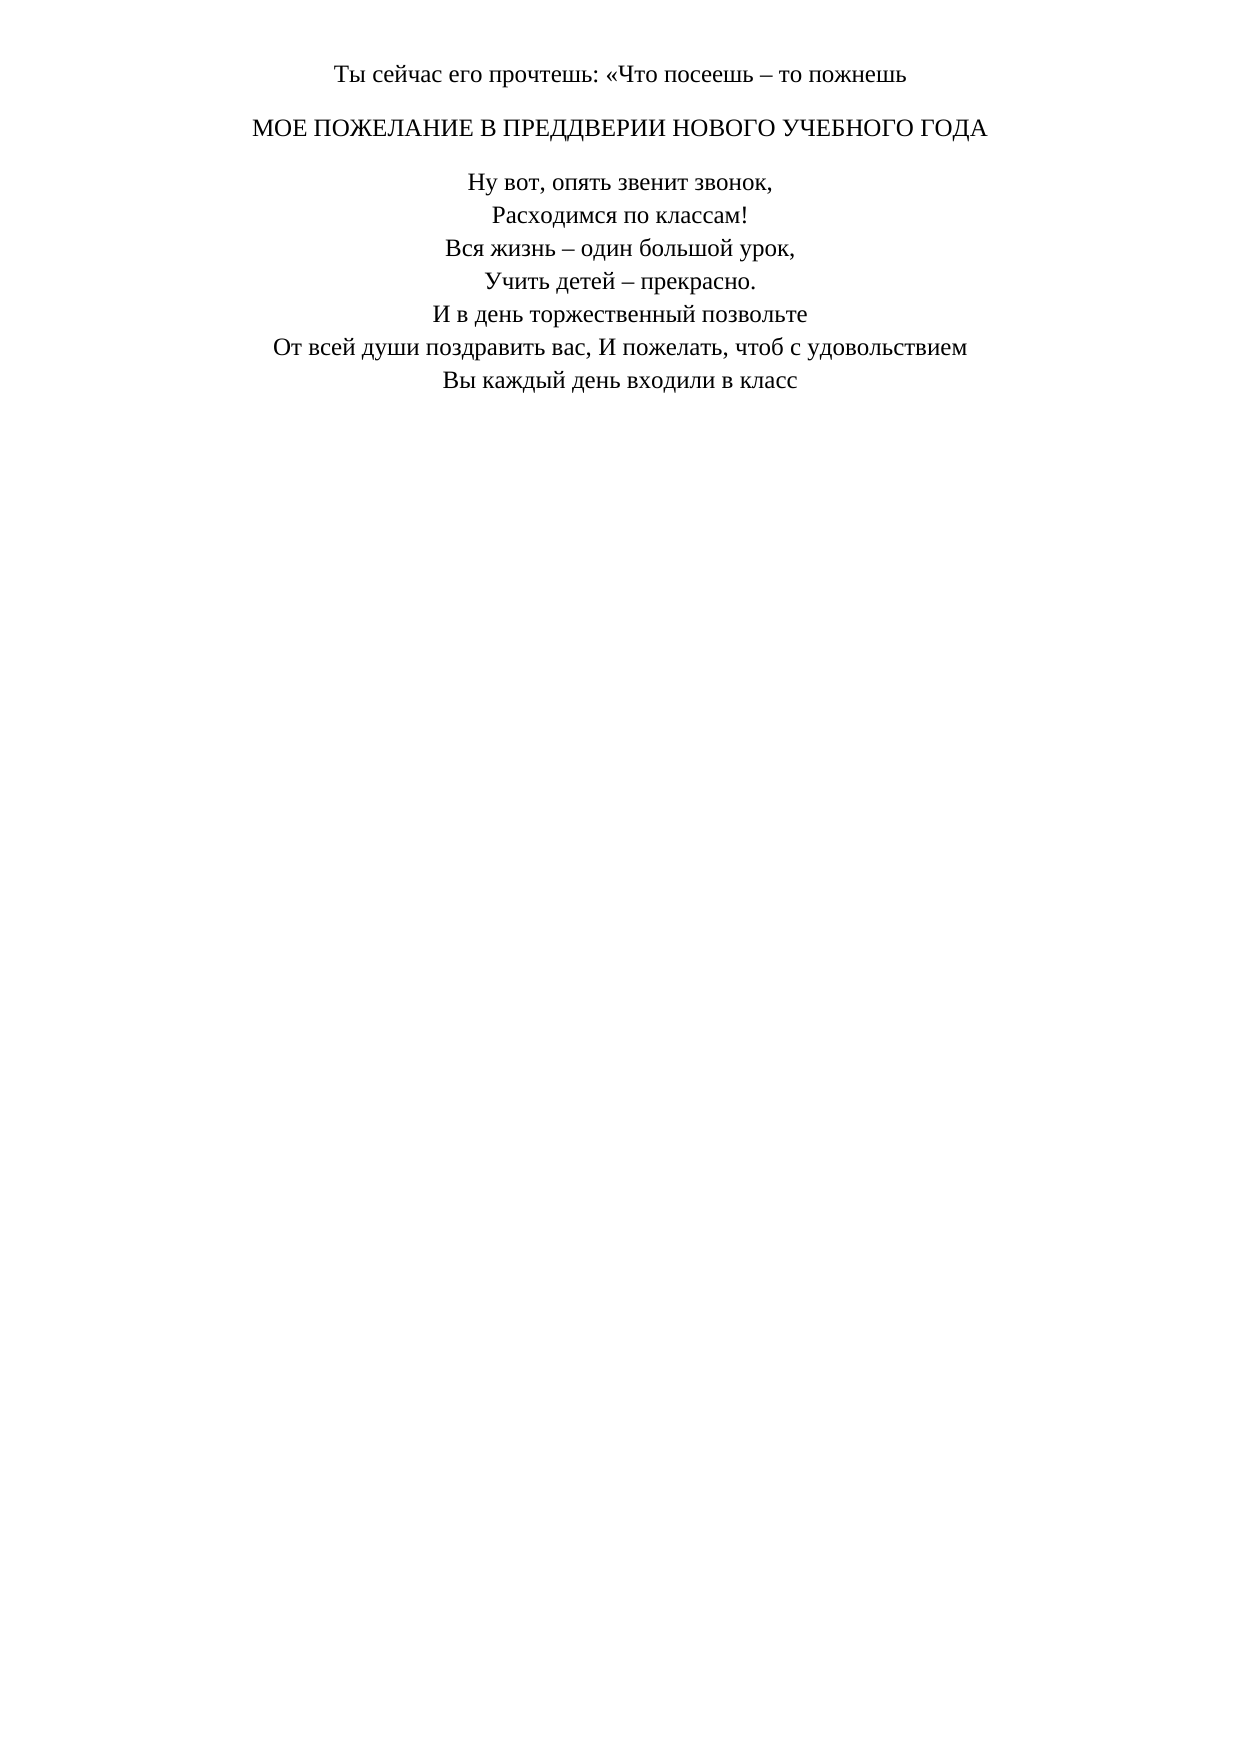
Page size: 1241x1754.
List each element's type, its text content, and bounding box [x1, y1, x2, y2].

text Ну вот, опять звенит звонок, Расходимся по классам! Вся жизнь – один большой урок, Учить детей – прекрасно. И в день торжественный позвольте От всей души поздравить вас, И пожелать, чтоб с удовольствием Вы каждый день входили в класс [59, 167, 1181, 394]
text Ты сейчас его прочтешь: «Что посеешь – то пожнешь [59, 59, 1181, 88]
text МОЕ ПОЖЕЛАНИЕ В ПРЕДДВЕРИИ НОВОГО УЧЕБНОГО ГОДА [59, 113, 1181, 142]
